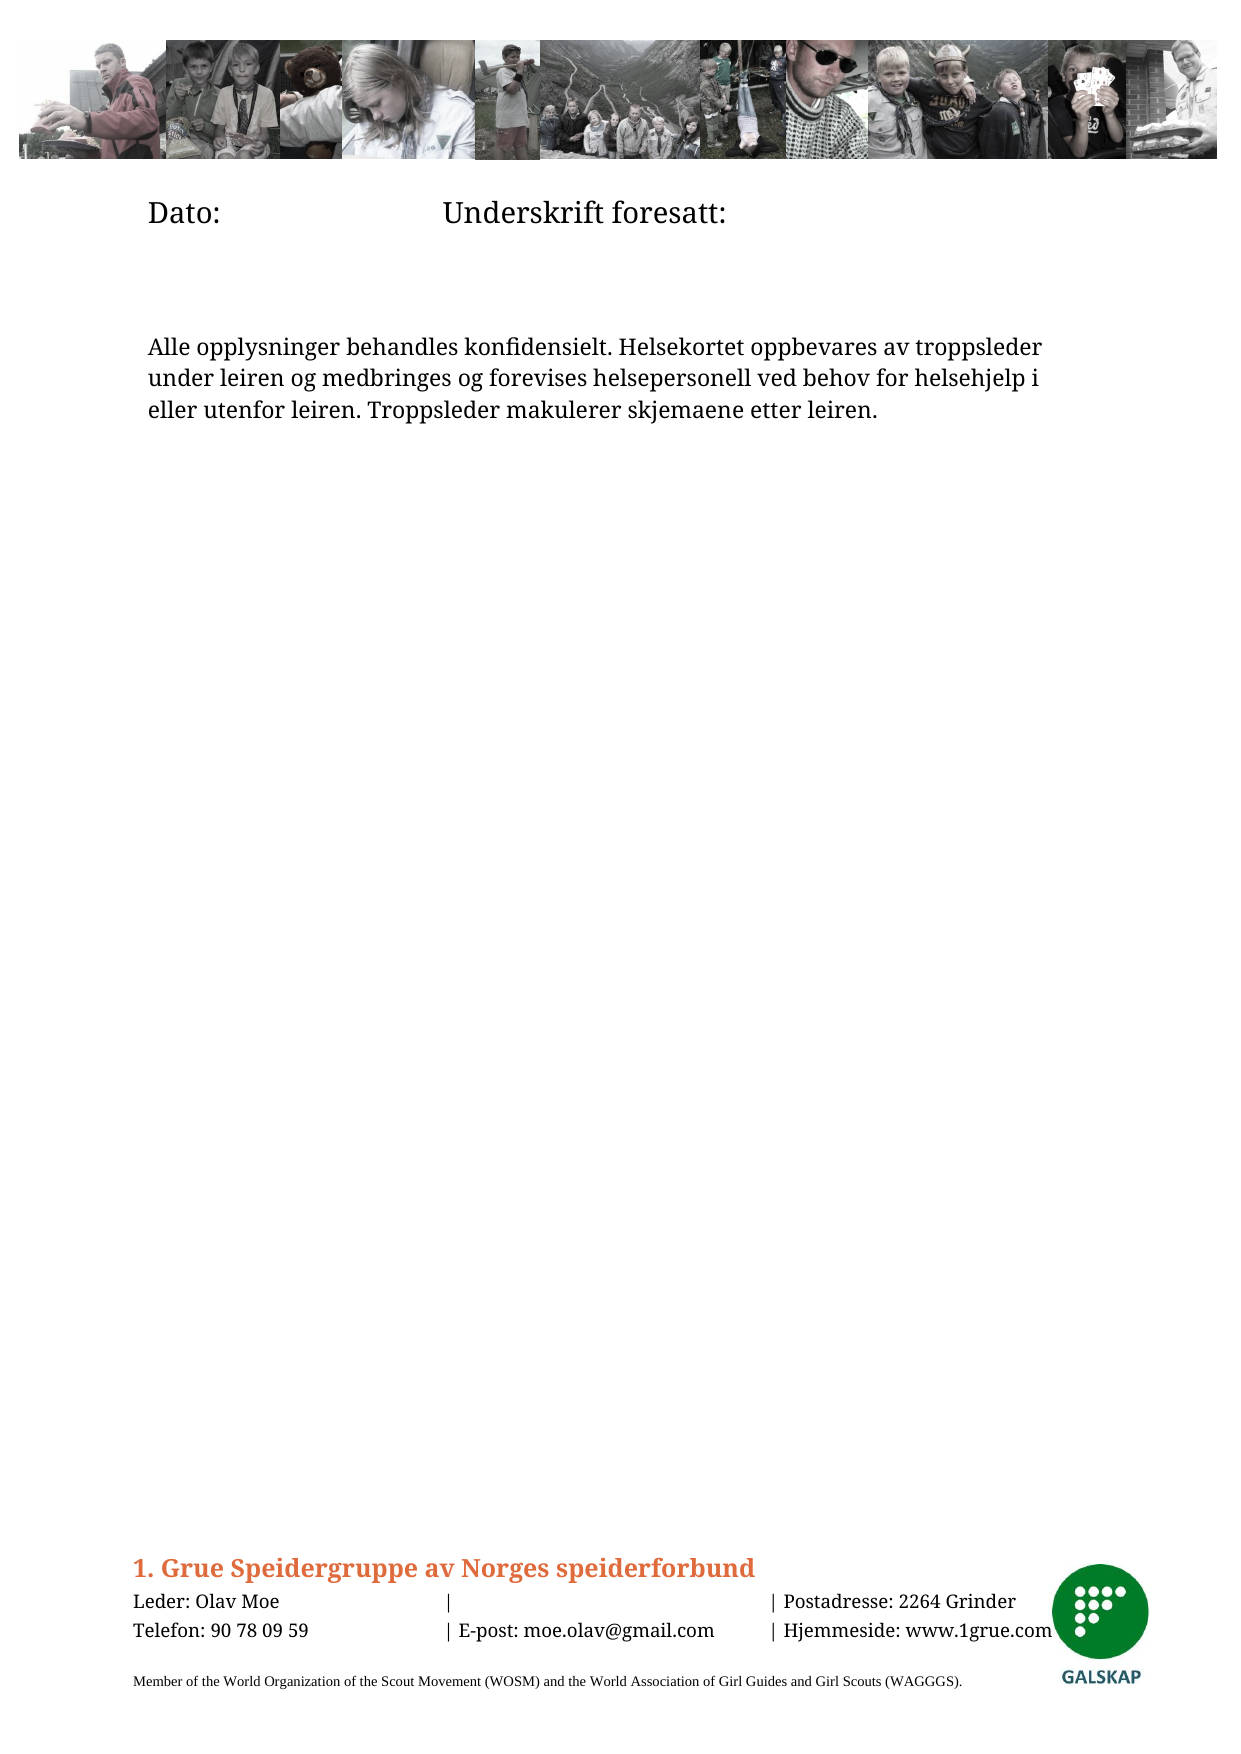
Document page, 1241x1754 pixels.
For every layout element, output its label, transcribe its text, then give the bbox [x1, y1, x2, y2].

picture [19, 40, 1217, 160]
picture [1048, 1564, 1154, 1701]
title Dato: Underskrift foresatt: [148, 192, 1092, 232]
text Alle opplysninger behandles konfidensielt. Helsekortet oppbevares av troppsleder under leiren og medbringes og forevises helsepersonell ved behov for helsehjelp i eller utenfor leiren. Troppsleder makulerer skjemaene etter leiren. [148, 331, 1092, 425]
